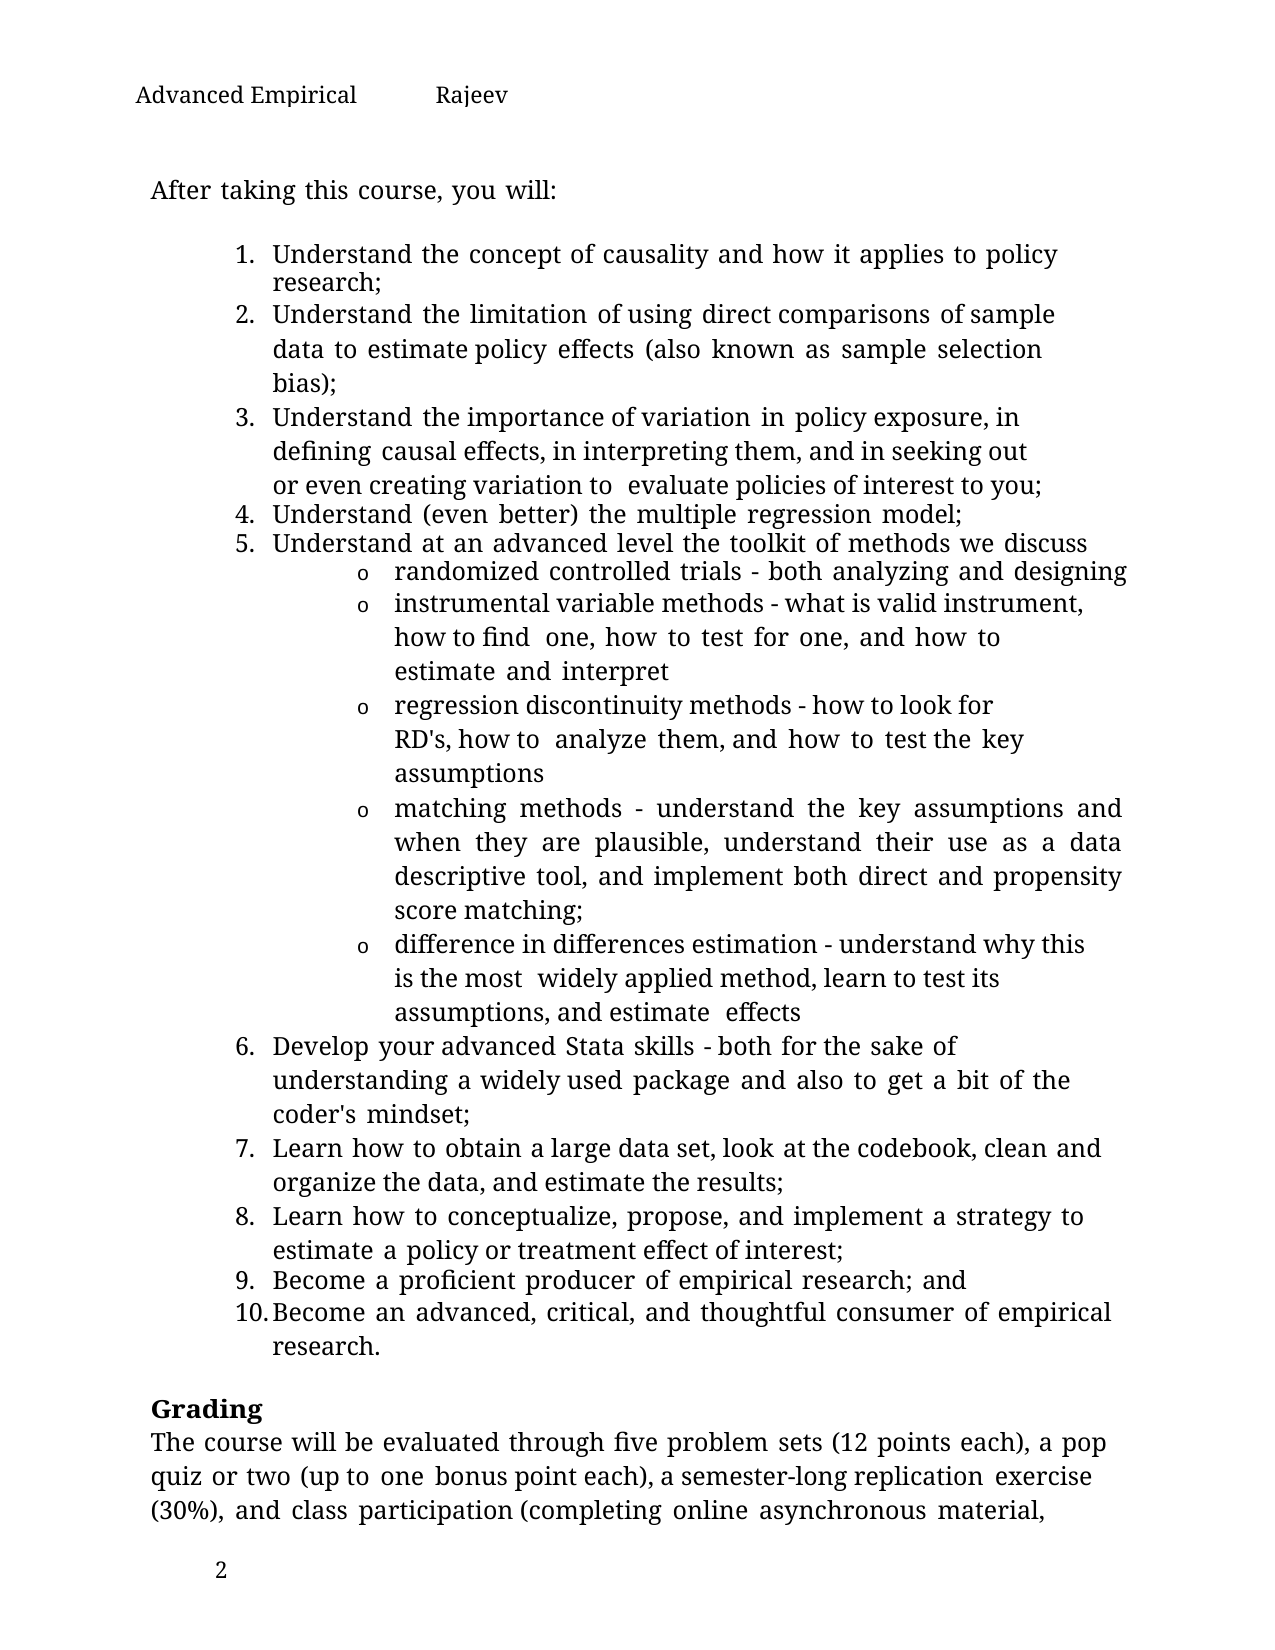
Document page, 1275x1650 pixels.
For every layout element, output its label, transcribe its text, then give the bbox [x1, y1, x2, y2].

list Understand (even better) the multiple regression model; [235, 502, 1137, 529]
list Understand the importance of variation in policy exposure, in defining causal effects, in interpreting them, and in seeking out or even creating variation to evaluate policies of interest to you; [235, 399, 1056, 502]
list Learn how to conceptualize, propose, and implement a strategy to estimate a policy or treatment effect of interest; [235, 1199, 1118, 1267]
list Develop your advanced Stata skills - both for the sake of understanding a widely used package and also to get a bit of the coder's mindset; [235, 1029, 1087, 1131]
text After taking this course, you will: [150, 172, 1137, 206]
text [150, 1424, 1117, 1527]
list difference in differences estimation - understand why this is the most widely applied method, learn to test its assumptions, and estimate effects [357, 926, 1096, 1029]
list Understand at an advanced level the toolkit of methods we discuss [235, 529, 1137, 558]
list randomized controlled trials - both analyzing and designing [357, 558, 1137, 586]
list Learn how to obtain a large data set, look at the codebook, clean and organize the data, and estimate the results; [235, 1131, 1102, 1199]
list regression discontinuity methods - how to look for RD's, how to analyze them, and how to test the key assumptions [357, 688, 1052, 790]
list Become an advanced, critical, and thoughtful consumer of empirical research. [235, 1295, 1137, 1363]
list Become a proficient producer of empirical research; and [235, 1267, 1137, 1295]
list Understand the limitation of using direct comparisons of sample data to estimate policy effects (also known as sample selection bias); [235, 297, 1094, 399]
subtitle Grading [150, 1396, 1137, 1424]
list instrumental variable methods - what is valid instrument, how to find one, how to test for one, and how to estimate and interpret [357, 586, 1097, 688]
list Understand the concept of causality and how it applies to policy research; [235, 241, 1137, 297]
list matching methods - understand the key assumptions and when they are plausible, understand their use as a data descriptive tool, and implement both direct and propensity score matching; [357, 790, 1123, 926]
